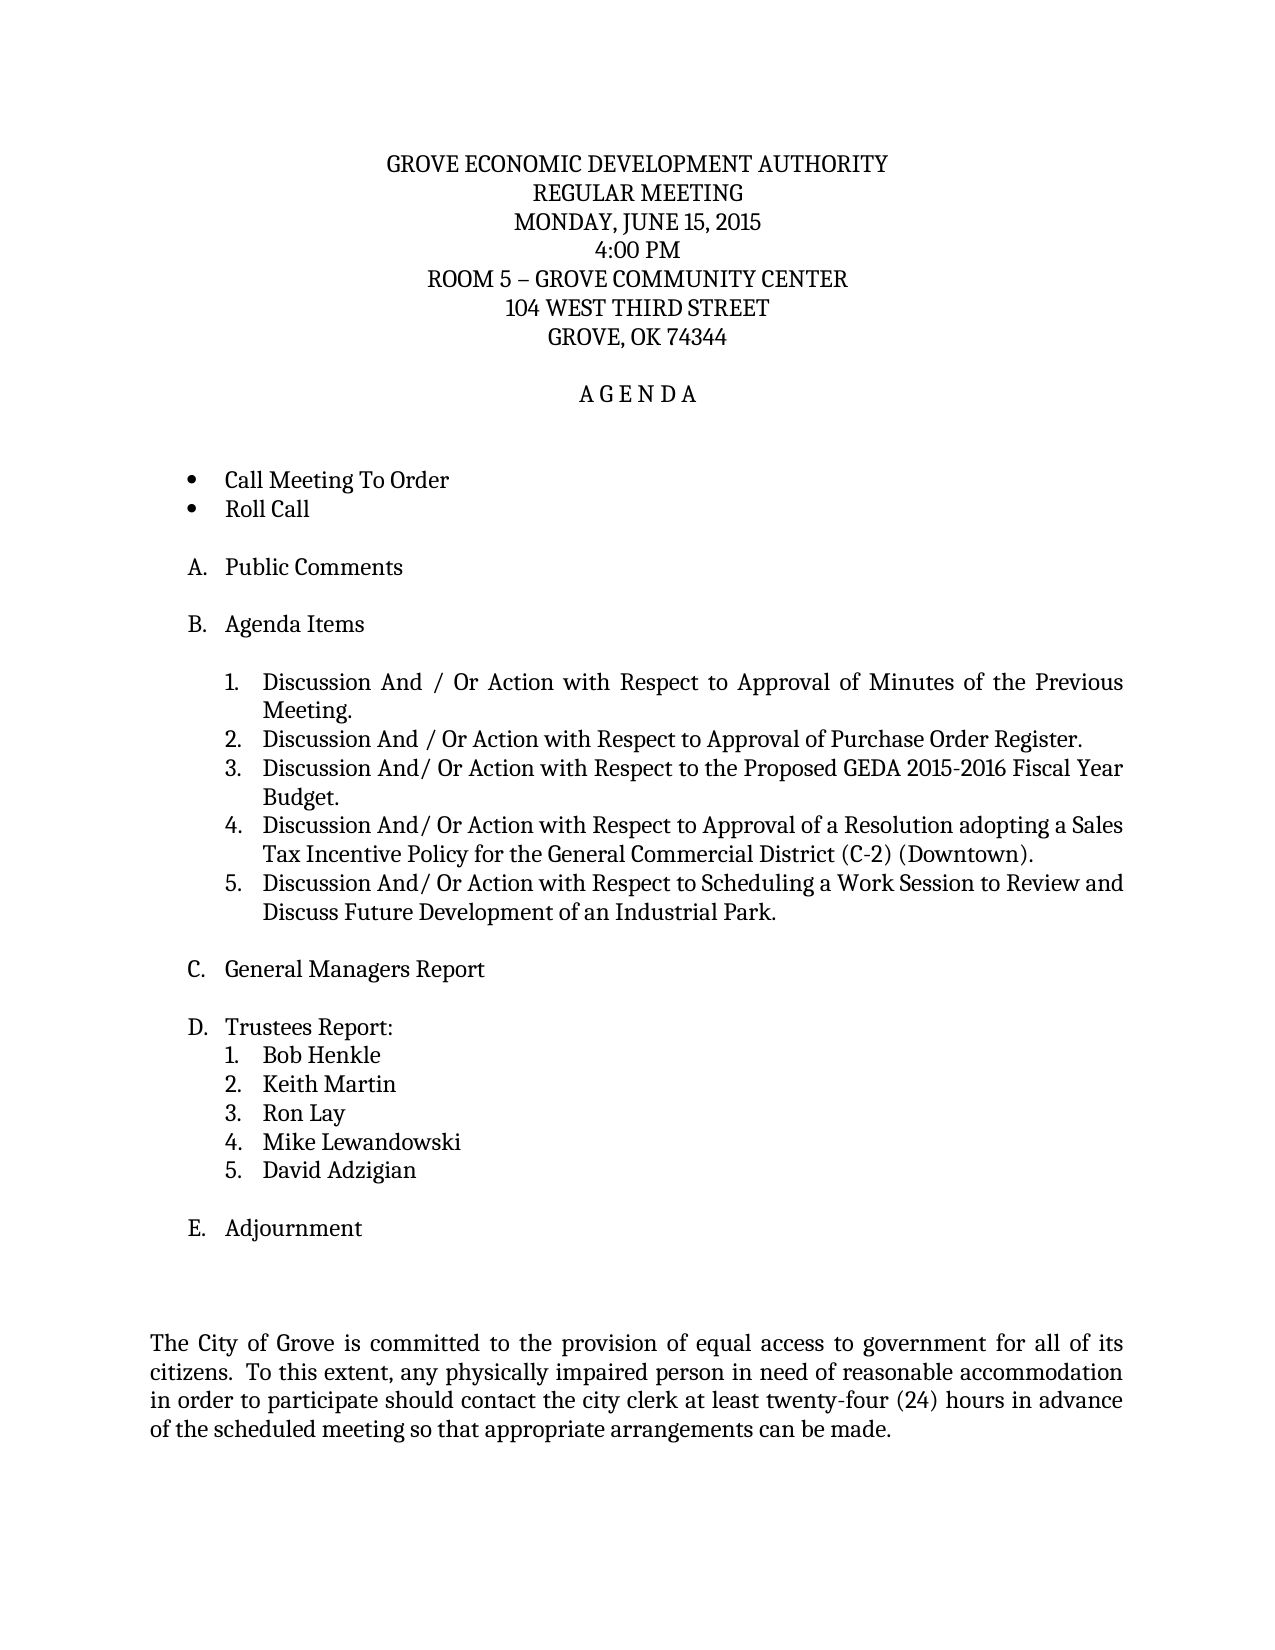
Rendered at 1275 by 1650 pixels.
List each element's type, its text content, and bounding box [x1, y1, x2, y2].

list Bob Henkle [225, 1041, 1125, 1070]
list Adjournment [187, 1214, 1125, 1242]
list Call Meeting To Order [187, 466, 1125, 495]
list Discussion And / Or Action with Respect to Approval of Purchase Order Register. [225, 725, 1125, 754]
text GROVE, OK 74344 [150, 322, 1125, 351]
list David Adzigian [225, 1156, 1125, 1185]
text MONDAY, JUNE 15, 2015 [150, 207, 1125, 236]
text GROVE ECONOMIC DEVELOPMENT AUTHORITY [150, 150, 1125, 179]
text 104 WEST THIRD STREET [150, 294, 1125, 322]
list Discussion And/ Or Action with Respect to Approval of a Resolution adopting a Sales Tax Incentive Policy for the General Commercial District (C-2) (Downtown). [225, 811, 1125, 869]
list General Managers Report [187, 955, 1125, 984]
text 4:00 PM [150, 236, 1125, 265]
list Trustees Report: [187, 1012, 1125, 1041]
list Keith Martin [225, 1070, 1125, 1099]
text A G E N D A [150, 380, 1125, 409]
text The City of Grove is committed to the provision of equal access to government for all of its citizens. To this extent, any physically impaired person in need of reasonable accommodation in order to participate should contact the city clerk at least twenty-four (24) hours in advance of the scheduled meeting so that appropriate arrangements can be made. [150, 1329, 1125, 1444]
list Discussion And/ Or Action with Respect to the Proposed GEDA 2015-2016 Fiscal Year Budget. [225, 754, 1125, 811]
list Roll Call [187, 495, 1125, 524]
list Ron Lay [225, 1099, 1125, 1127]
list Public Comments [187, 552, 1125, 581]
list Mike Lewandowski [225, 1127, 1125, 1156]
list Discussion And / Or Action with Respect to Approval of Minutes of the Previous Meeting. [225, 667, 1125, 725]
text REGULAR MEETING [150, 179, 1125, 207]
list Agenda Items [187, 610, 1125, 639]
list Discussion And/ Or Action with Respect to Scheduling a Work Session to Review and Discuss Future Development of an Industrial Park. [225, 869, 1125, 926]
text ROOM 5 – GROVE COMMUNITY CENTER [150, 265, 1125, 294]
